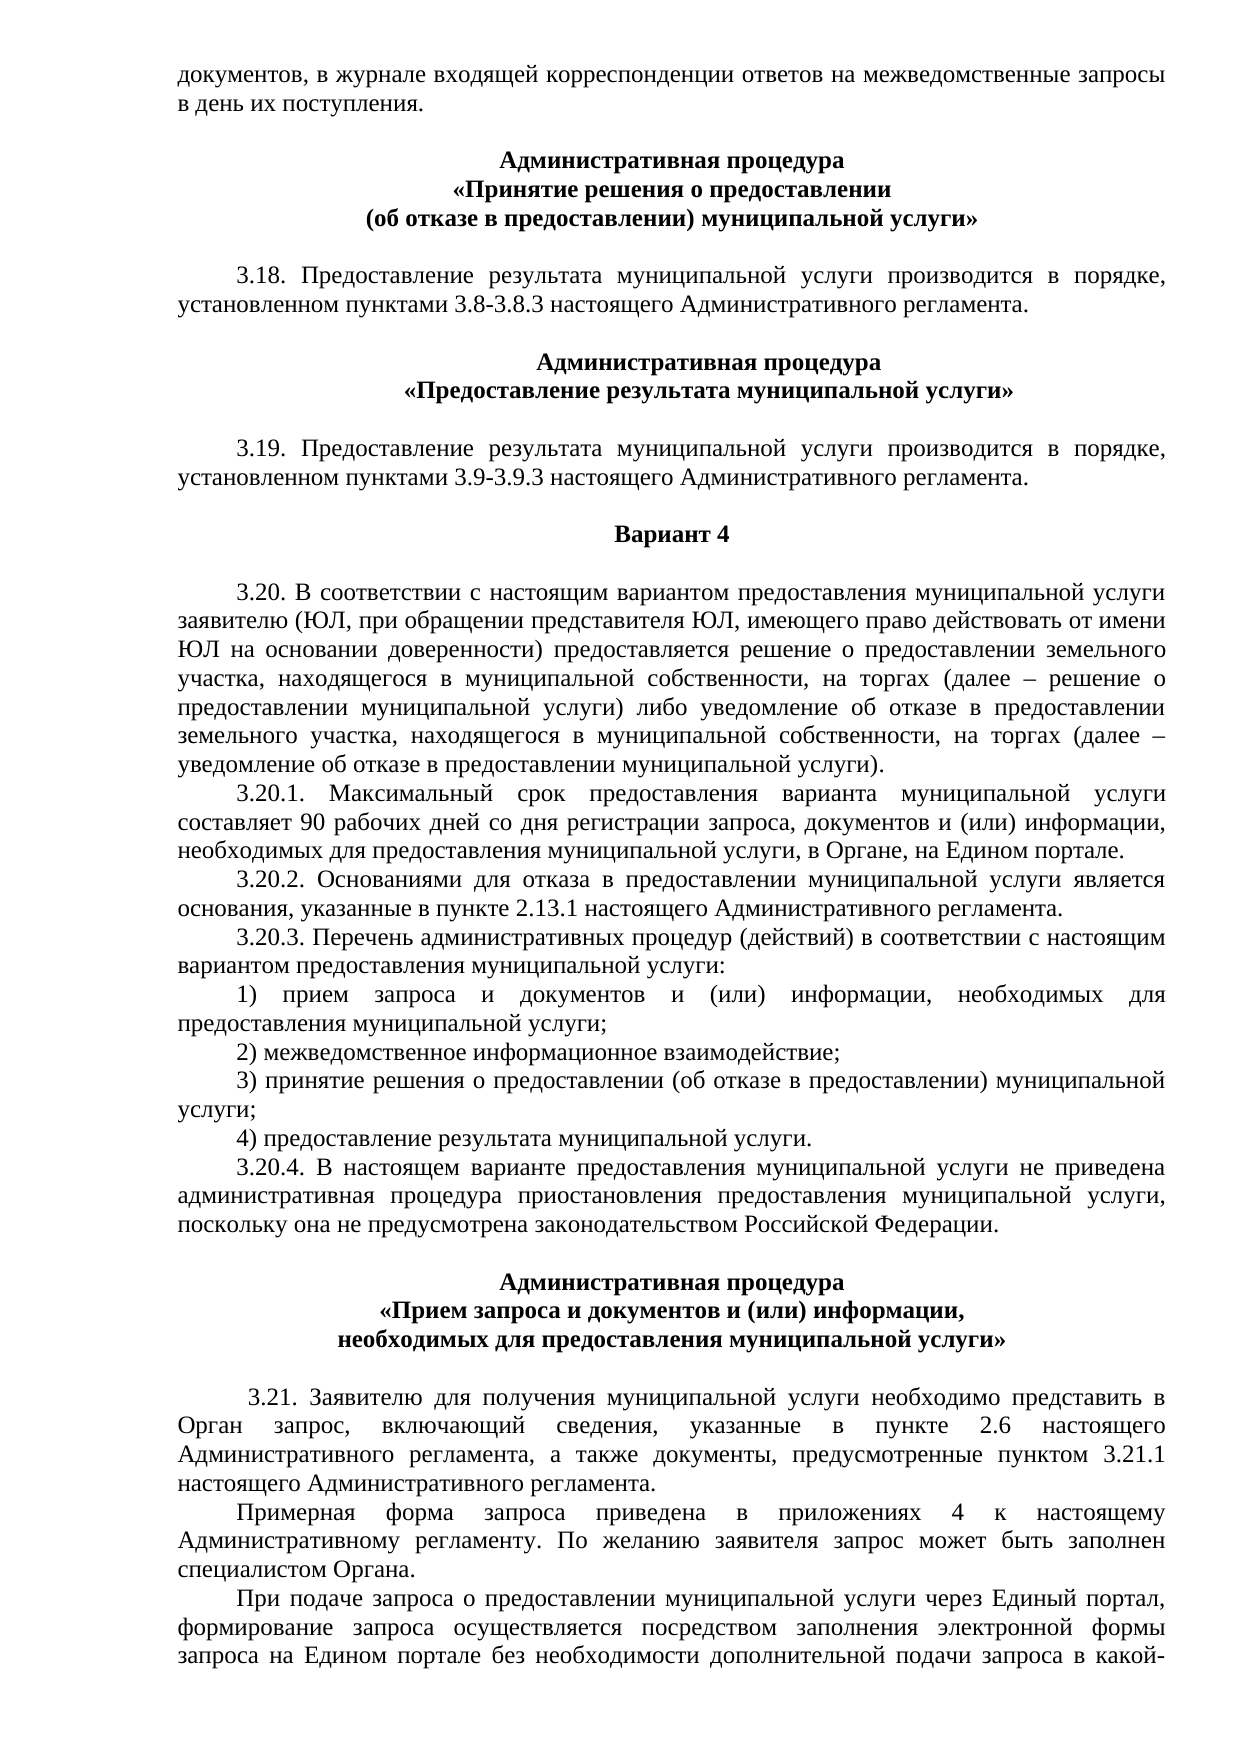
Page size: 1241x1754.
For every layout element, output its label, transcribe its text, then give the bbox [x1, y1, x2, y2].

text «Принятие решения о предоставлении [177, 174, 1167, 203]
text 3.20.2. Основаниями для отказа в предоставлении муниципальной услуги является основания, указанные в пункте 2.13.1 настоящего Административного регламента. [177, 864, 1167, 922]
text 1) прием запроса и документов и (или) информации, необходимых для предоставления муниципальной услуги; [177, 979, 1167, 1037]
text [177, 1583, 1167, 1669]
text 3) принятие решения о предоставлении (об отказе в предоставлении) муниципальной услуги; [177, 1065, 1167, 1123]
text (об отказе в предоставлении) муниципальной услуги» [177, 203, 1167, 232]
text 4) предоставление результата муниципальной услуги. [177, 1123, 1167, 1152]
text «Предоставление результата муниципальной услуги» [177, 375, 1167, 404]
text 3.18. Предоставление результата муниципальной услуги производится в порядке, установленном пунктами 3.8-3.8.3 настоящего Административного регламента. [177, 260, 1167, 318]
text 3.20.4. В настоящем варианте предоставления муниципальной услуги не приведена административная процедура приостановления предоставления муниципальной услуги, поскольку она не предусмотрена законодательством Российской Федерации. [177, 1152, 1167, 1238]
text 3.19. Предоставление результата муниципальной услуги производится в порядке, установленном пунктами 3.9-3.9.3 настоящего Административного регламента. [177, 433, 1167, 490]
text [177, 59, 1167, 117]
text 3.20.3. Перечень административных процедур (действий) в соответствии с настоящим вариантом предоставления муниципальной услуги: [177, 922, 1167, 979]
text 2) межведомственное информационное взаимодействие; [177, 1037, 1167, 1065]
text 3.20. В соответствии с настоящим вариантом предоставления муниципальной услуги заявителю (ЮЛ, при обращении представителя ЮЛ, имеющего право действовать от имени ЮЛ на основании доверенности) предоставляется решение о предоставлении земельного участка, находящегося в муниципальной собственности, на торгах (далее – решение о предоставлении муниципальной услуги) либо уведомление об отказе в предоставлении земельного участка, находящегося в муниципальной собственности, на торгах (далее – уведомление об отказе в предоставлении муниципальной услуги). [177, 577, 1167, 778]
text Административная процедура [177, 1267, 1167, 1295]
text Примерная форма запроса приведена в приложениях 4 к настоящему Административному регламенту. По желанию заявителя запрос может быть заполнен специалистом Органа. [177, 1497, 1167, 1583]
text 3.21. Заявителю для получения муниципальной услуги необходимо представить в Орган запрос, включающий сведения, указанные в пункте 2.6 настоящего Административного регламента, а также документы, предусмотренные пунктом 3.21.1 настоящего Административного регламента. [177, 1382, 1167, 1497]
text Вариант 4 [177, 519, 1167, 548]
text Административная процедура [177, 347, 1167, 375]
text «Прием запроса и документов и (или) информации, [177, 1295, 1167, 1324]
text 3.20.1. Максимальный срок предоставления варианта муниципальной услуги составляет 90 рабочих дней со дня регистрации запроса, документов и (или) информации, необходимых для предоставления муниципальной услуги, в Органе, на Едином портале. [177, 778, 1167, 864]
text необходимых для предоставления муниципальной услуги» [177, 1324, 1167, 1353]
text Административная процедура [177, 145, 1167, 174]
